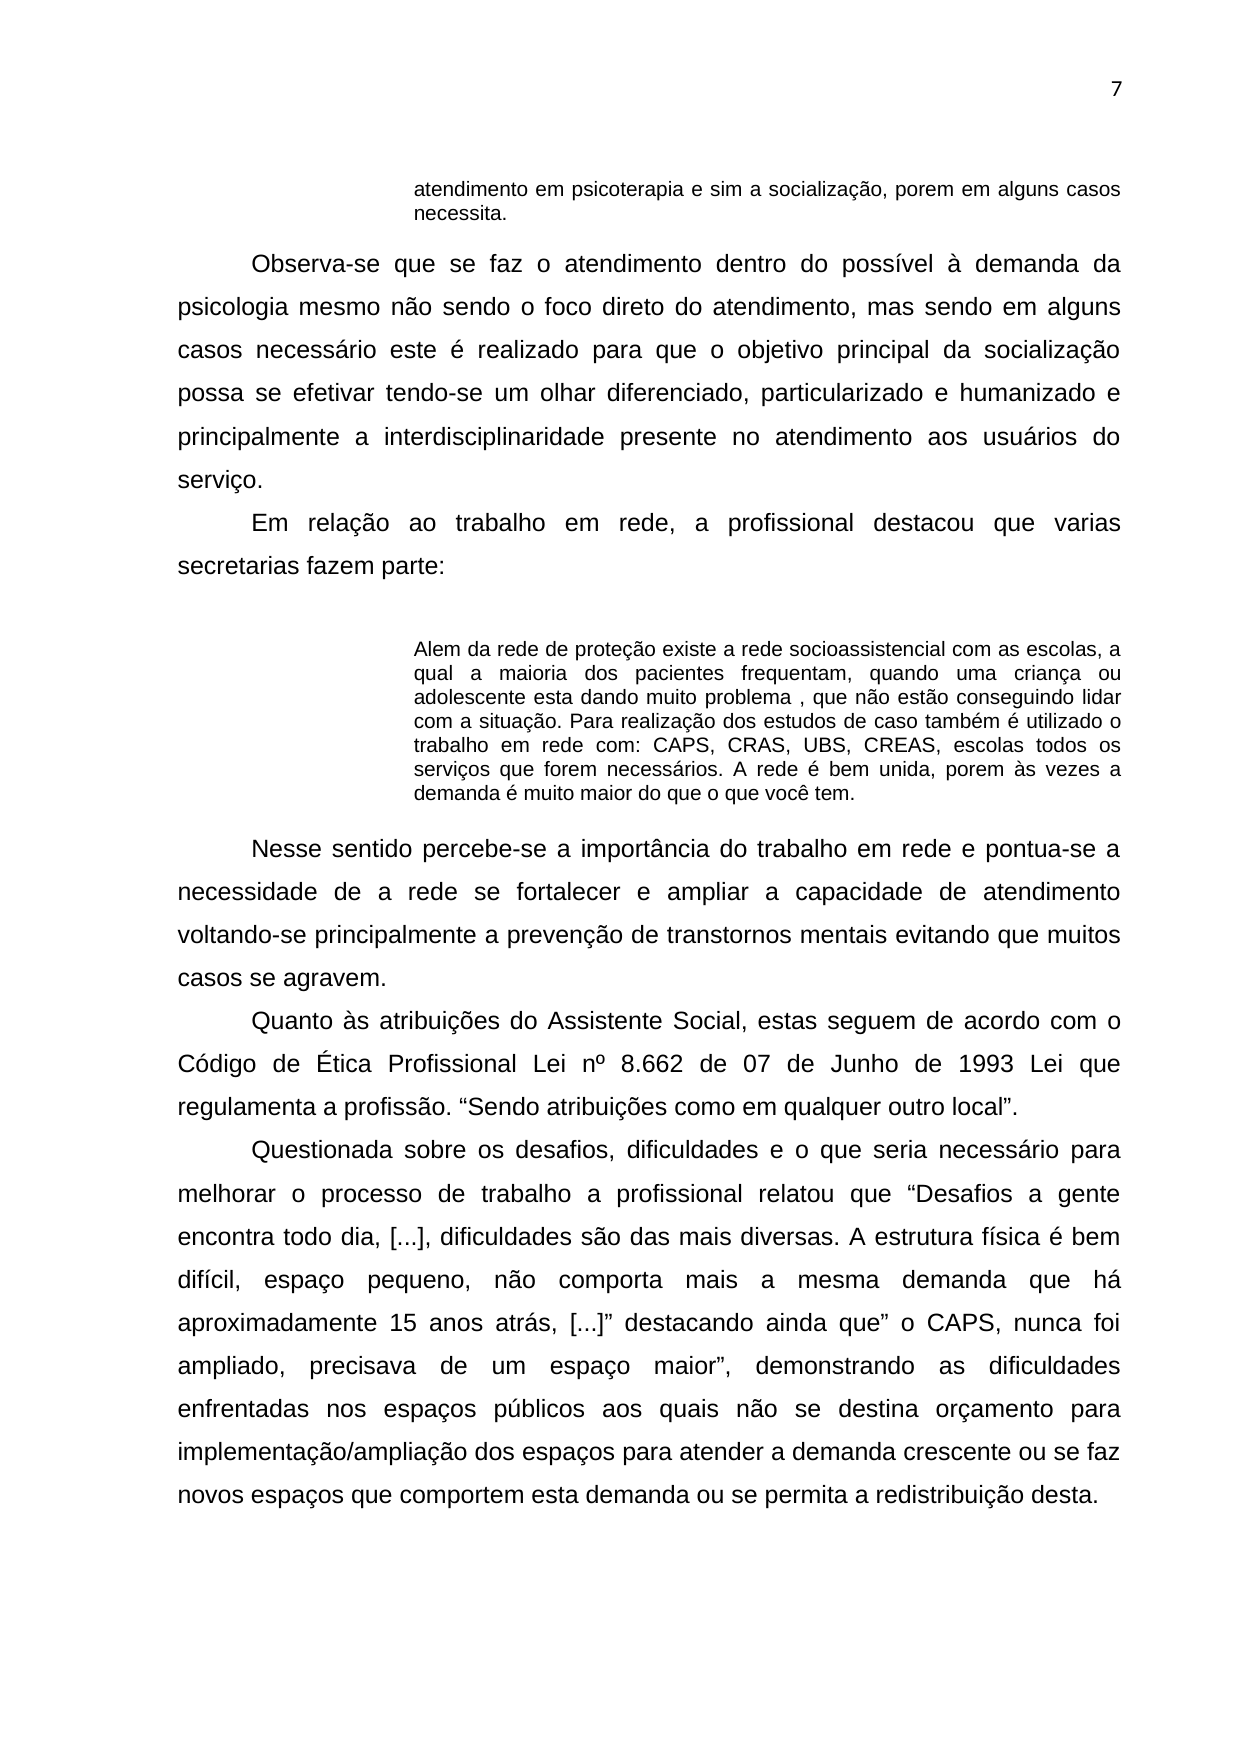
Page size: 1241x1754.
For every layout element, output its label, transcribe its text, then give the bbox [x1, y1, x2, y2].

text Em relação ao trabalho em rede, a profissional destacou que varias secretarias fazem parte: [177, 508, 1122, 580]
text Quanto às atribuições do Assistente Social, estas seguem de acordo com o Código de Ética Profissional Lei nº 8.662 de 07 de Junho de 1993 Lei que regulamenta a profissão. “Sendo atribuições como em qualquer outro local”. [177, 1006, 1122, 1121]
text Questionada sobre os desafios, dificuldades e o que seria necessário para melhorar o processo de trabalho a profissional relatou que “Desafios a gente encontra todo dia, [...], dificuldades são das mais diversas. A estrutura física é bem difícil, espaço pequeno, não comporta mais a mesma demanda que há aproximadamente 15 anos atrás, [...]” destacando ainda que” o CAPS, nunca foi ampliado, precisava de um espaço maior”, demonstrando as dificuldades enfrentadas nos espaços públicos aos quais não se destina orçamento para implementação/ampliação dos espaços para atender a demanda crescente ou se faz novos espaços que comportem esta demanda ou se permita a redistribuição desta. [177, 1136, 1122, 1509]
text Observa-se que se faz o atendimento dentro do possível à demanda da psicologia mesmo não sendo o foco direto do atendimento, mas sendo em alguns casos necessário este é realizado para que o objetivo principal da socialização possa se efetivar tendo-se um olhar diferenciado, particularizado e humanizado e principalmente a interdisciplinaridade presente no atendimento aos usuários do serviço. [177, 249, 1122, 493]
text Nesse sentido percebe-se a importância do trabalho em rede e pontua-se a necessidade de a rede se fortalecer e ampliar a capacidade de atendimento voltando-se principalmente a prevenção de transtornos mentais evitando que muitos casos se agravem. [177, 834, 1122, 992]
text Alem da rede de proteção existe a rede socioassistencial com as escolas, a qual a maioria dos pacientes frequentam, quando uma criança ou adolescente esta dando muito problema , que não estão conseguindo lidar com a situação. Para realização dos estudos de caso também é utilizado o trabalho em rede com: CAPS, CRAS, UBS, CREAS, escolas todos os serviços que forem necessários. A rede é bem unida, porem às vezes a demanda é muito maior do que o que você tem. [413, 637, 1122, 805]
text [413, 177, 1122, 225]
